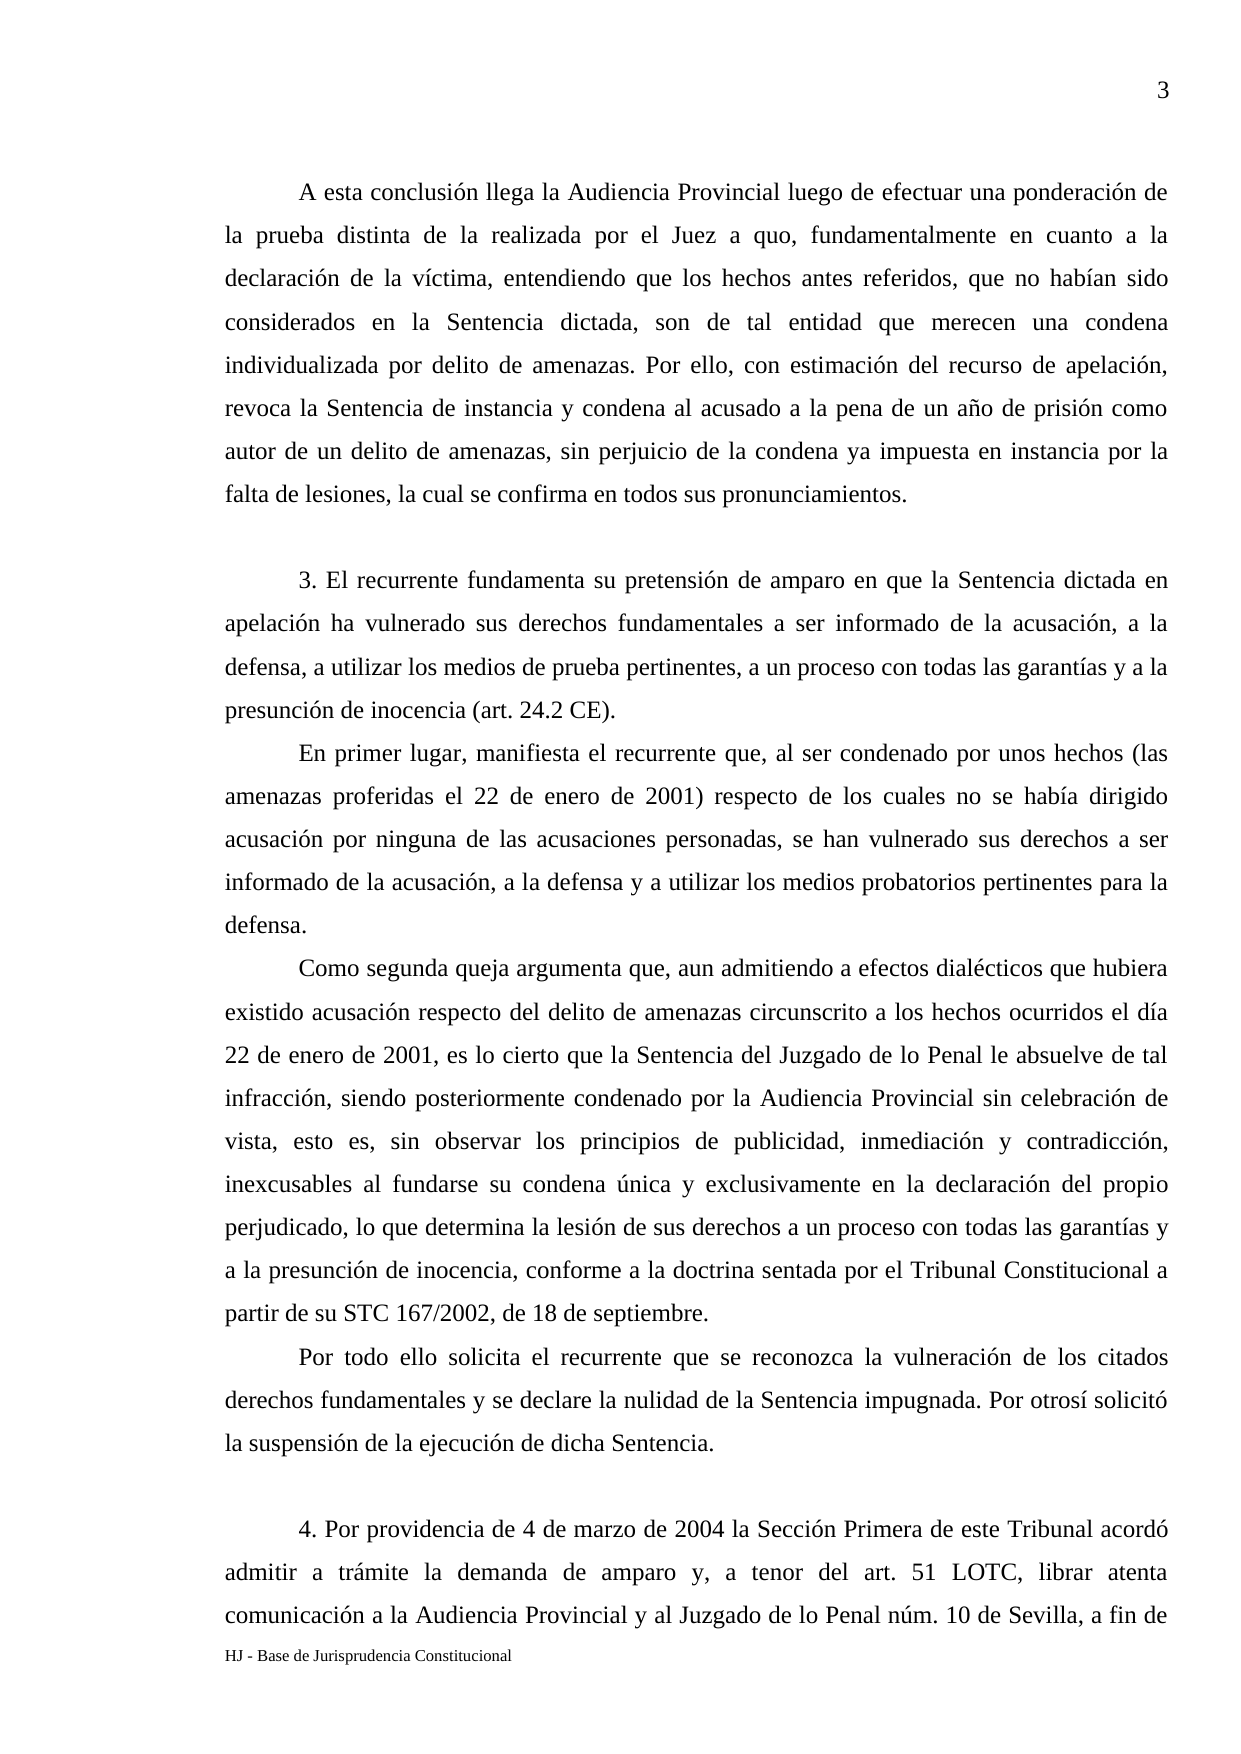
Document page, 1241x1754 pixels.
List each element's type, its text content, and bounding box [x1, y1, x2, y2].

text En primer lugar, manifiesta el recurrente que, al ser condenado por unos hechos (las amenazas proferidas el 22 de enero de 2001) respecto de los cuales no se había dirigido acusación por ninguna de las acusaciones personadas, se han vulnerado sus derechos a ser informado de la acusación, a la defensa y a utilizar los medios probatorios pertinentes para la defensa. [224, 738, 1169, 939]
text A esta conclusión llega la Audiencia Provincial luego de efectuar una ponderación de la prueba distinta de la realizada por el Juez a quo, fundamentalmente en cuanto a la declaración de la víctima, entendiendo que los hechos antes referidos, que no habían sido considerados en la Sentencia dictada, son de tal entidad que merecen una condena individualizada por delito de amenazas. Por ello, con estimación del recurso de apelación, revoca la Sentencia de instancia y condena al acusado a la pena de un año de prisión como autor de un delito de amenazas, sin perjuicio de la condena ya impuesta en instancia por la falta de lesiones, la cual se confirma en todos sus pronunciamientos. [224, 177, 1169, 508]
text Como segunda queja argumenta que, aun admitiendo a efectos dialécticos que hubiera existido acusación respecto del delito de amenazas circunscrito a los hechos ocurridos el día 22 de enero de 2001, es lo cierto que la Sentencia del Juzgado de lo Penal le absuelve de tal infracción, siendo posteriormente condenado por la Audiencia Provincial sin celebración de vista, esto es, sin observar los principios de publicidad, inmediación y contradicción, inexcusables al fundarse su condena única y exclusivamente en la declaración del propio perjudicado, lo que determina la lesión de sus derechos a un proceso con todas las garantías y a la presunción de inocencia, conforme a la doctrina sentada por el Tribunal Constitucional a partir de su STC 167/2002, de 18 de septiembre. [224, 953, 1169, 1327]
text 3. El recurrente fundamenta su pretensión de amparo en que la Sentencia dictada en apelación ha vulnerado sus derechos fundamentales a ser informado de la acusación, a la defensa, a utilizar los medios de prueba pertinentes, a un proceso con todas las garantías y a la presunción de inocencia (art. 24.2 CE). [224, 565, 1169, 723]
text Por todo ello solicita el recurrente que se reconozca la vulneración de los citados derechos fundamentales y se declare la nulidad de la Sentencia impugnada. Por otrosí solicitó la suspensión de la ejecución de dicha Sentencia. [224, 1342, 1169, 1457]
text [224, 1514, 1169, 1629]
